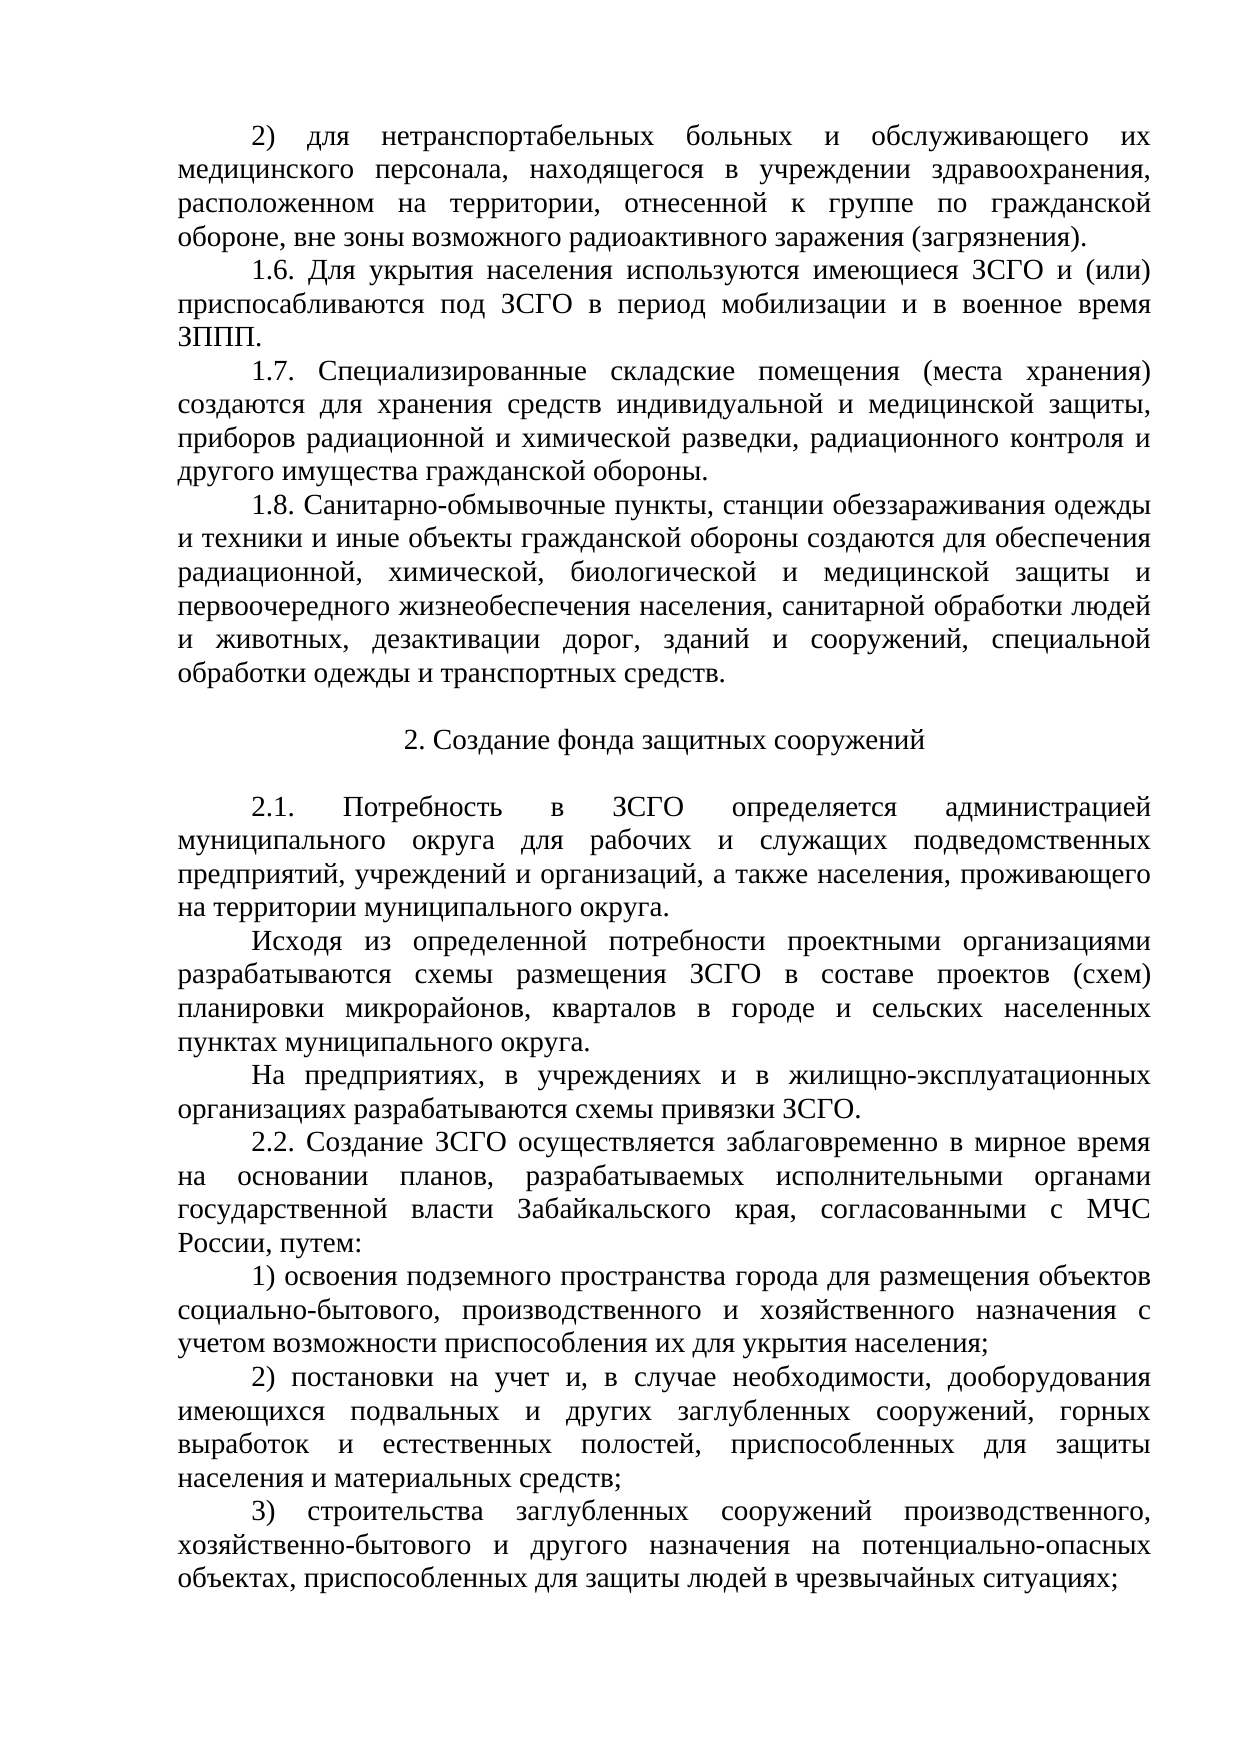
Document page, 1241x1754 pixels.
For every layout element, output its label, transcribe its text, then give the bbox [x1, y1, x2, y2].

text 2.1. Потребность в ЗСГО определяется администрацией муниципального округа для рабочих и служащих подведомственных предприятий, учреждений и организаций, а также населения, проживающего на территории муниципального округа. [177, 789, 1152, 923]
text 2. Создание фонда защитных сооружений [177, 722, 1152, 755]
text 1.7. Специализированные складские помещения (места хранения) создаются для хранения средств индивидуальной и медицинской защиты, приборов радиационной и химической разведки, радиационного контроля и другого имущества гражданской обороны. [177, 353, 1152, 487]
text 3) строительства заглубленных сооружений производственного, хозяйственно-бытового и другого назначения на потенциально-опасных объектах, приспособленных для защиты людей в чрезвычайных ситуациях; [177, 1493, 1152, 1594]
text 1) освоения подземного пространства города для размещения объектов социально-бытового, производственного и хозяйственного назначения с учетом возможности приспособления их для укрытия населения; [177, 1258, 1152, 1359]
text 1.6. Для укрытия населения используются имеющиеся ЗСГО и (или) приспосабливаются под ЗСГО в период мобилизации и в военное время ЗППП. [177, 252, 1152, 353]
text Исходя из определенной потребности проектными организациями разрабатываются схемы размещения ЗСГО в составе проектов (схем) планировки микрорайонов, кварталов в городе и сельских населенных пунктах муниципального округа. [177, 923, 1152, 1057]
text 2) постановки на учет и, в случае необходимости, дооборудования имеющихся подвальных и других заглубленных сооружений, горных выработок и естественных полостей, приспособленных для защиты населения и материальных средств; [177, 1359, 1152, 1493]
text На предприятиях, в учреждениях и в жилищно-эксплуатационных организациях разрабатываются схемы привязки ЗСГО. [177, 1057, 1152, 1124]
text 1.8. Санитарно-обмывочные пункты, станции обеззараживания одежды и техники и иные объекты гражданской обороны создаются для обеспечения радиационной, химической, биологической и медицинской защиты и первоочередного жизнеобеспечения населения, санитарной обработки людей и животных, дезактивации дорог, зданий и сооружений, специальной обработки одежды и транспортных средств. [177, 487, 1152, 688]
text 2) для нетранспортабельных больных и обслуживающего их медицинского персонала, находящегося в учреждении здравоохранения, расположенном на территории, отнесенной к группе по гражданской обороне, вне зоны возможного радиоактивного заражения (загрязнения). [177, 118, 1152, 252]
text 2.2. Создание ЗСГО осуществляется заблаговременно в мирное время на основании планов, разрабатываемых исполнительными органами государственной власти Забайкальского края, согласованными с МЧС России, путем: [177, 1124, 1152, 1258]
